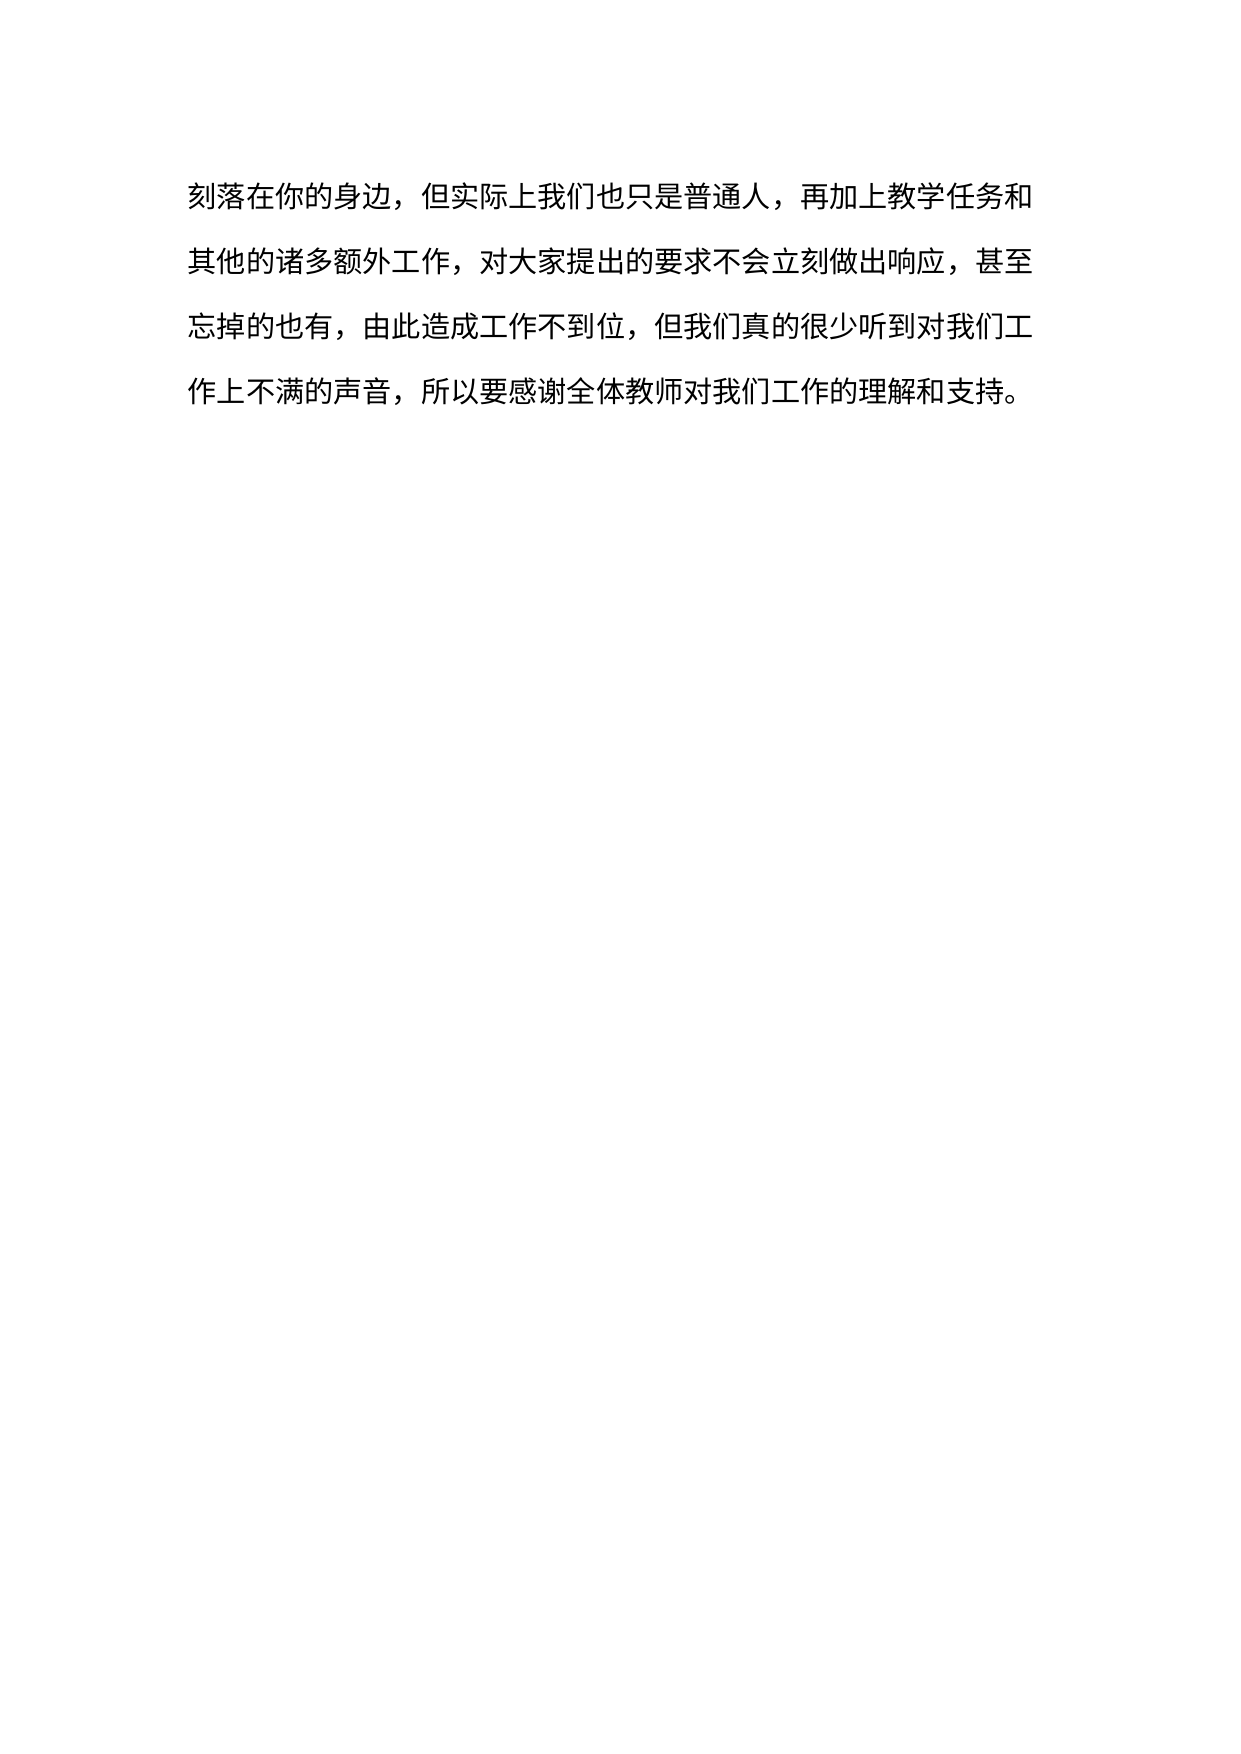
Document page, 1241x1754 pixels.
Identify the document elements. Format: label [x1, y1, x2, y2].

text [187, 162, 1053, 422]
